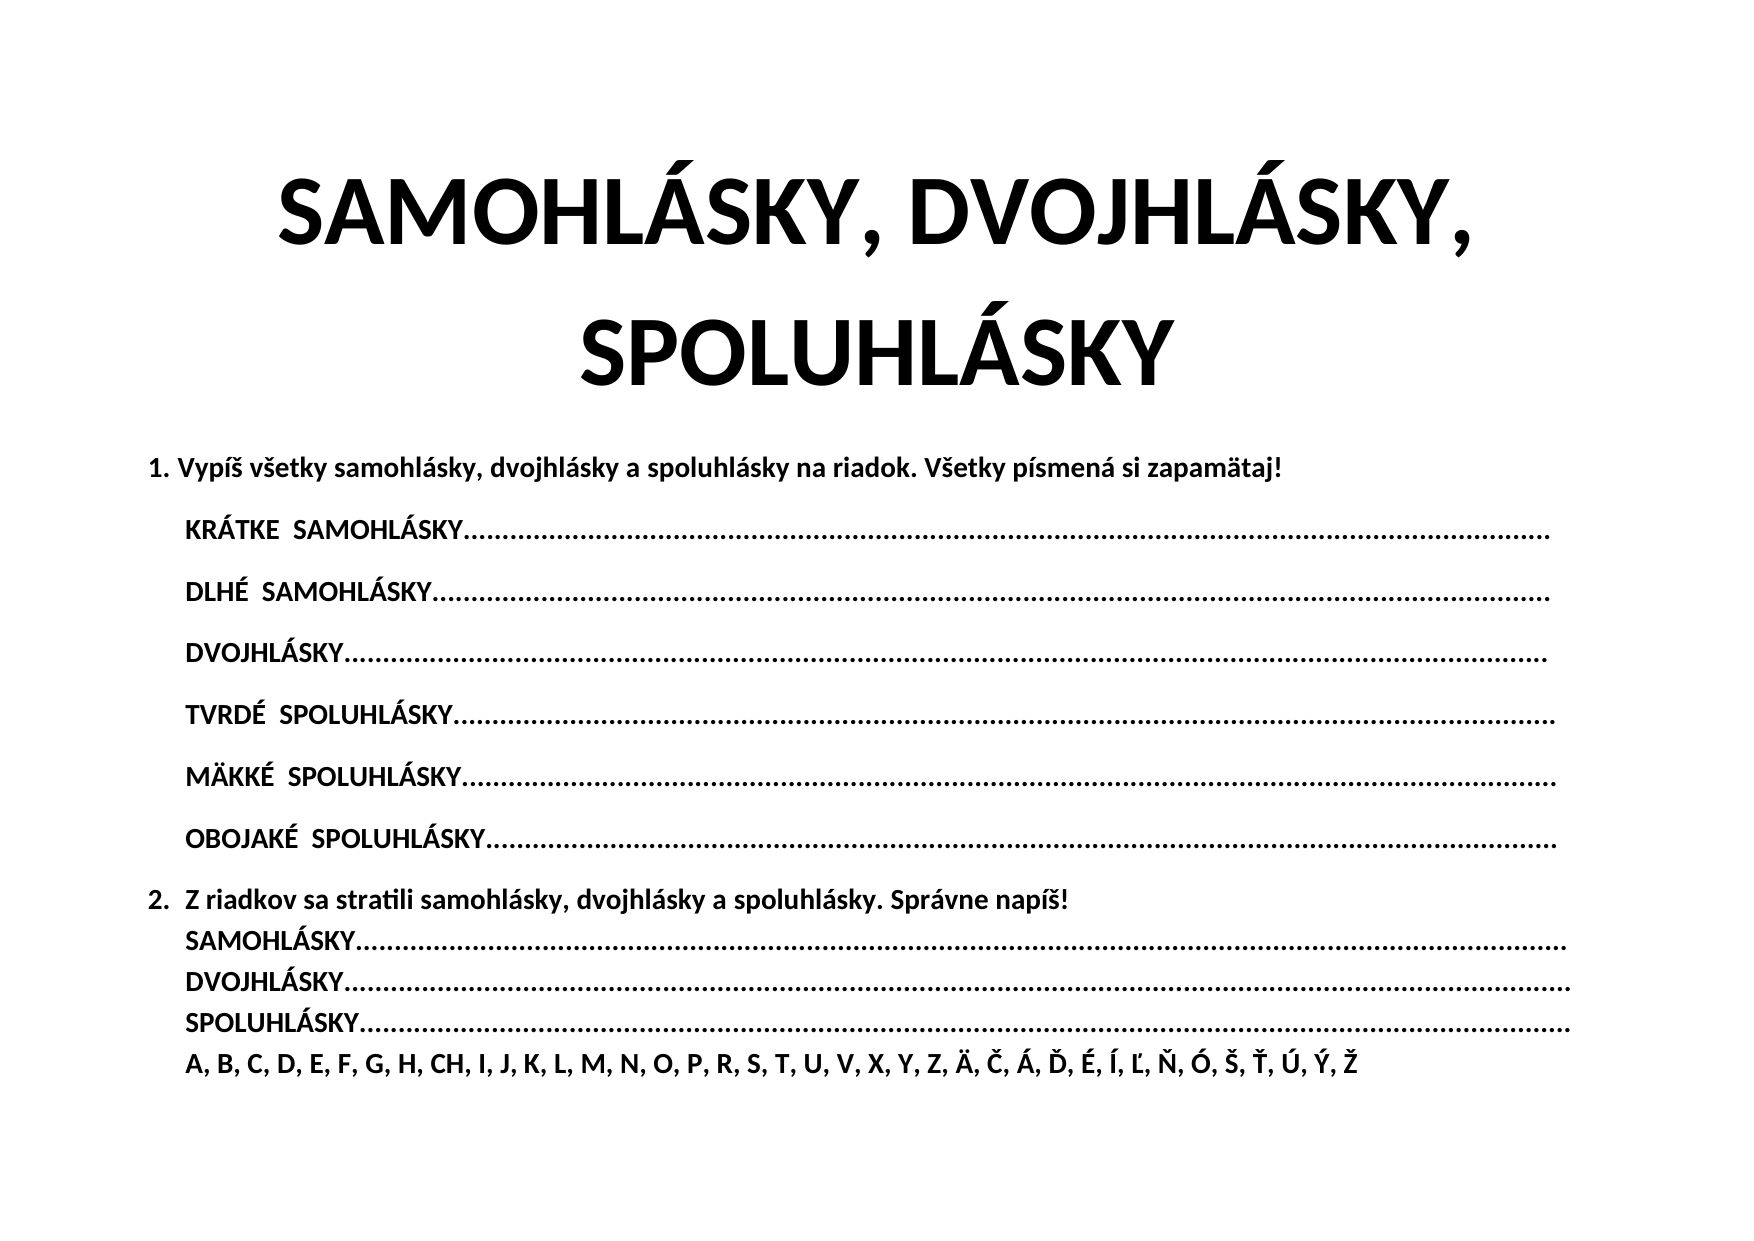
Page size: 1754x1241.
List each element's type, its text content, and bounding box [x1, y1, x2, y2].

list Z riadkov sa stratili samohlásky, dvojhlásky a spoluhlásky. Správne napíš! SAMOHLÁSKY............................................................................................................................................................ [148, 881, 1606, 958]
list SPOLUHLÁSKY............................................................................................................................................................ [185, 1004, 1606, 1040]
text TVRDÉ SPOLUHLÁSKY.............................................................................................................................................. [185, 696, 1606, 732]
list DVOJHLÁSKY.............................................................................................................................................................. [185, 963, 1606, 999]
text KRÁTKE SAMOHLÁSKY............................................................................................................................................ [185, 511, 1606, 546]
list Vypíš všetky samohlásky, dvojhlásky a spoluhlásky na riadok. Všetky písmená si zapamätaj! [148, 449, 1606, 485]
text DVOJHLÁSKY........................................................................................................................................................... [185, 634, 1606, 670]
text DLHÉ SAMOHLÁSKY................................................................................................................................................ [185, 573, 1606, 608]
text MÄKKÉ SPOLUHLÁSKY............................................................................................................................................. [185, 758, 1606, 793]
list A, B, C, D, E, F, G, H, CH, I, J, K, L, M, N, O, P, R, S, T, U, V, X, Y, Z, Ä, Č, Á, Ď, É, Í, Ľ, Ň, Ó, Š, Ť, Ú, Ý, Ž [185, 1045, 1606, 1081]
text SAMOHLÁSKY, DVOJHLÁSKY, SPOLUHLÁSKY [148, 148, 1606, 410]
text OBOJAKÉ SPOLUHLÁSKY.......................................................................................................................................... [185, 820, 1606, 855]
